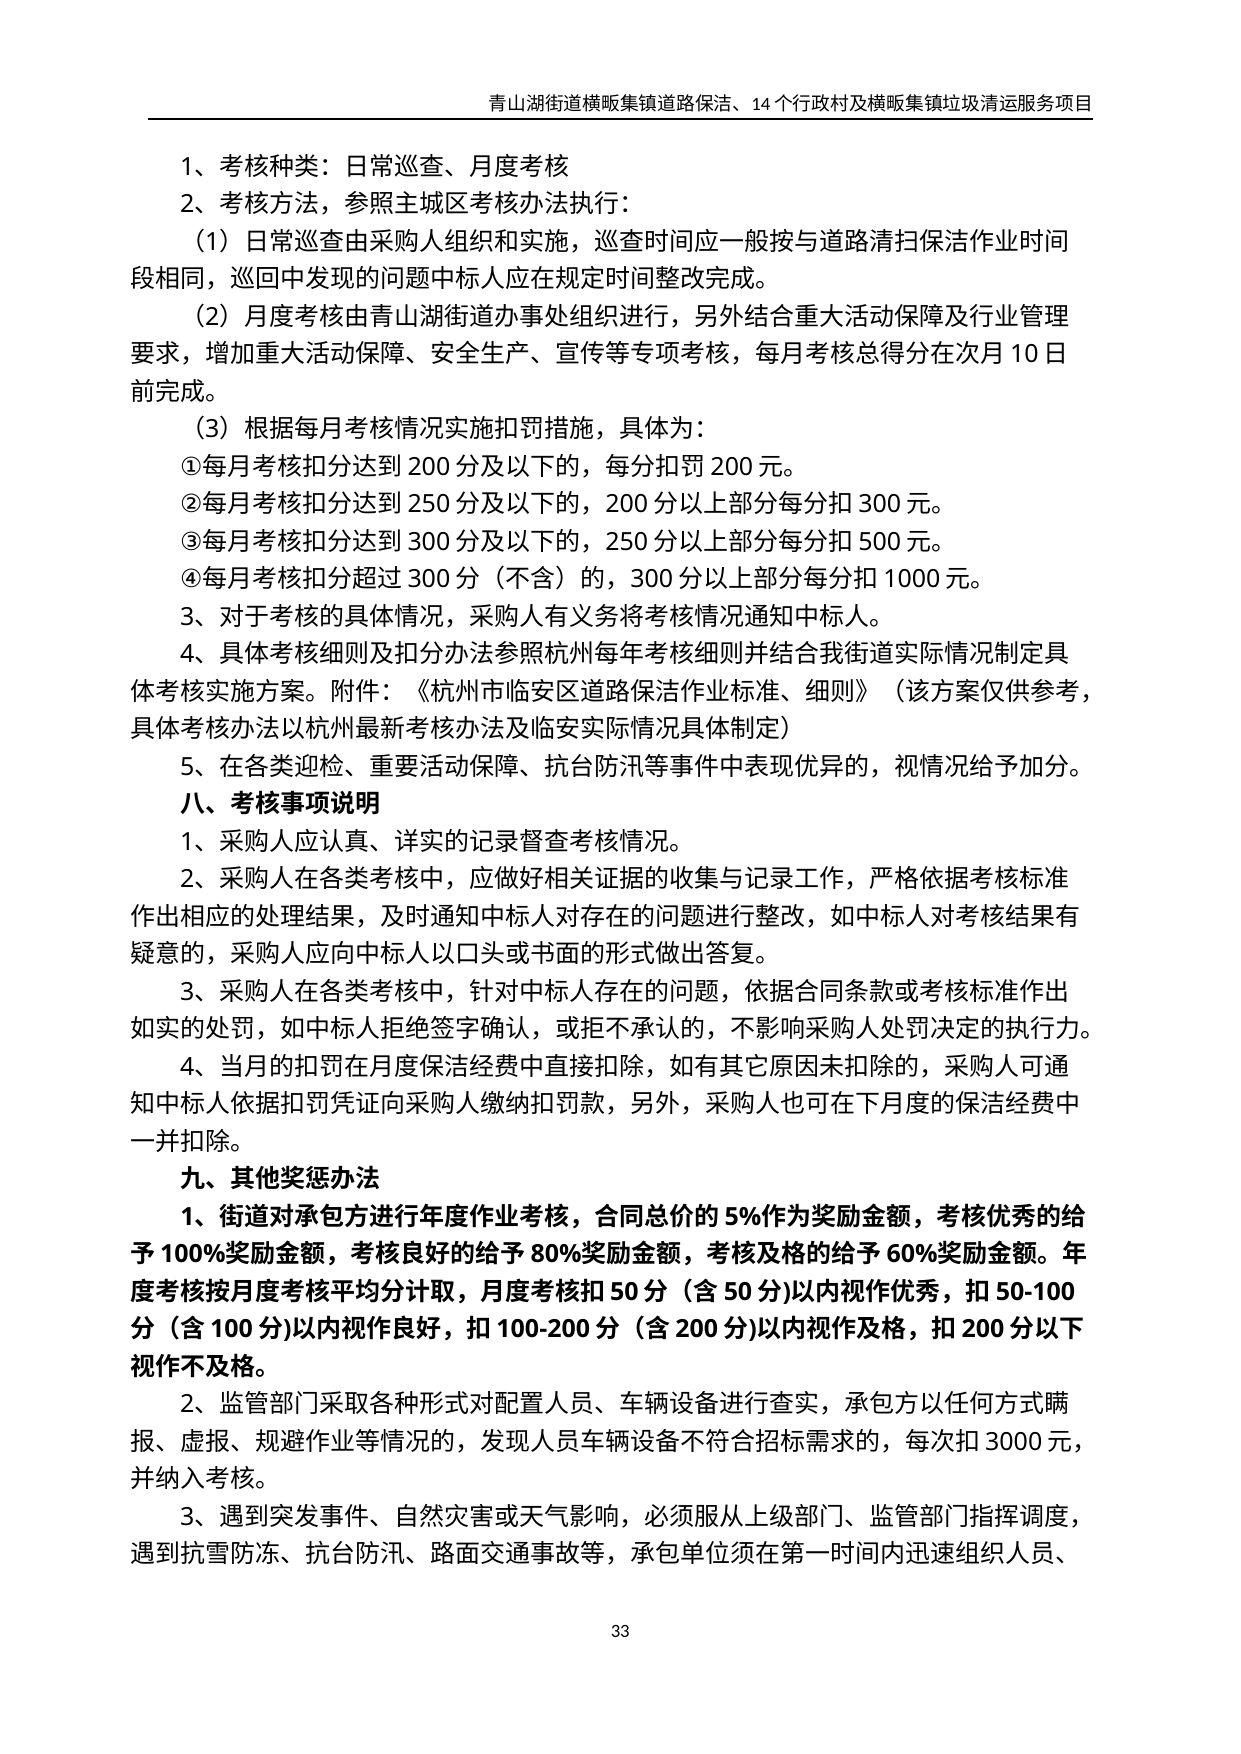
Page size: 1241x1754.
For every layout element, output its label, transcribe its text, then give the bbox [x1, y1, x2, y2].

text 4、具体考核细则及扣分办法参照杭州每年考核细则并结合我街道实际情况制定具体考核实施方案。附件：《杭州市临安区道路保洁作业标准、细则》（该方案仅供参考，具体考核办法以杭州最新考核办法及临安实际情况具体制定） [130, 632, 1093, 745]
text ④每月考核扣分超过300分（不含）的，300分以上部分每分扣1000元。 [130, 557, 1093, 595]
text （3）根据每月考核情况实施扣罚措施，具体为： [130, 407, 1093, 445]
text 2、监管部门采取各种形式对配置人员、车辆设备进行查实，承包方以任何方式瞒报、虚报、规避作业等情况的，发现人员车辆设备不符合招标需求的，每次扣3000元，并纳入考核。 [130, 1382, 1093, 1495]
text 2、考核方法，参照主城区考核办法执行： [130, 182, 1093, 220]
text 1、考核种类：日常巡查、月度考核 [130, 145, 1093, 182]
text 九、其他奖惩办法 [130, 1157, 1093, 1195]
text ①每月考核扣分达到200分及以下的，每分扣罚200元。 [130, 445, 1093, 482]
text ②每月考核扣分达到250分及以下的，200分以上部分每分扣300元。 [130, 482, 1093, 520]
text 1、街道对承包方进行年度作业考核，合同总价的5%作为奖励金额，考核优秀的给予100%奖励金额，考核良好的给予80%奖励金额，考核及格的给予60%奖励金额。年度考核按月度考核平均分计取，月度考核扣50分（含50分)以内视作优秀，扣50-100分（含100分)以内视作良好，扣100-200分（含200分)以内视作及格，扣200分以下视作不及格。 [130, 1195, 1093, 1382]
text 3、对于考核的具体情况，采购人有义务将考核情况通知中标人。 [130, 595, 1093, 632]
text 5、在各类迎检、重要活动保障、抗台防汛等事件中表现优异的，视情况给予加分。 [130, 745, 1093, 782]
text ③每月考核扣分达到300分及以下的，250分以上部分每分扣500元。 [130, 520, 1093, 557]
text 八、考核事项说明 [130, 782, 1093, 820]
text （2）月度考核由青山湖街道办事处组织进行，另外结合重大活动保障及行业管理要求，增加重大活动保障、安全生产、宣传等专项考核，每月考核总得分在次月10日前完成。 [130, 295, 1093, 407]
text 2、采购人在各类考核中，应做好相关证据的收集与记录工作，严格依据考核标准作出相应的处理结果，及时通知中标人对存在的问题进行整改，如中标人对考核结果有疑意的，采购人应向中标人以口头或书面的形式做出答复。 [130, 857, 1093, 970]
text 3、采购人在各类考核中，针对中标人存在的问题，依据合同条款或考核标准作出如实的处罚，如中标人拒绝签字确认，或拒不承认的，不影响采购人处罚决定的执行力。 [130, 970, 1093, 1045]
text 4、当月的扣罚在月度保洁经费中直接扣除，如有其它原因未扣除的，采购人可通知中标人依据扣罚凭证向采购人缴纳扣罚款，另外，采购人也可在下月度的保洁经费中一并扣除。 [130, 1045, 1093, 1157]
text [130, 1495, 1093, 1570]
text 1、采购人应认真、详实的记录督查考核情况。 [130, 820, 1093, 857]
text （1）日常巡查由采购人组织和实施，巡查时间应一般按与道路清扫保洁作业时间段相同，巡回中发现的问题中标人应在规定时间整改完成。 [130, 220, 1093, 295]
